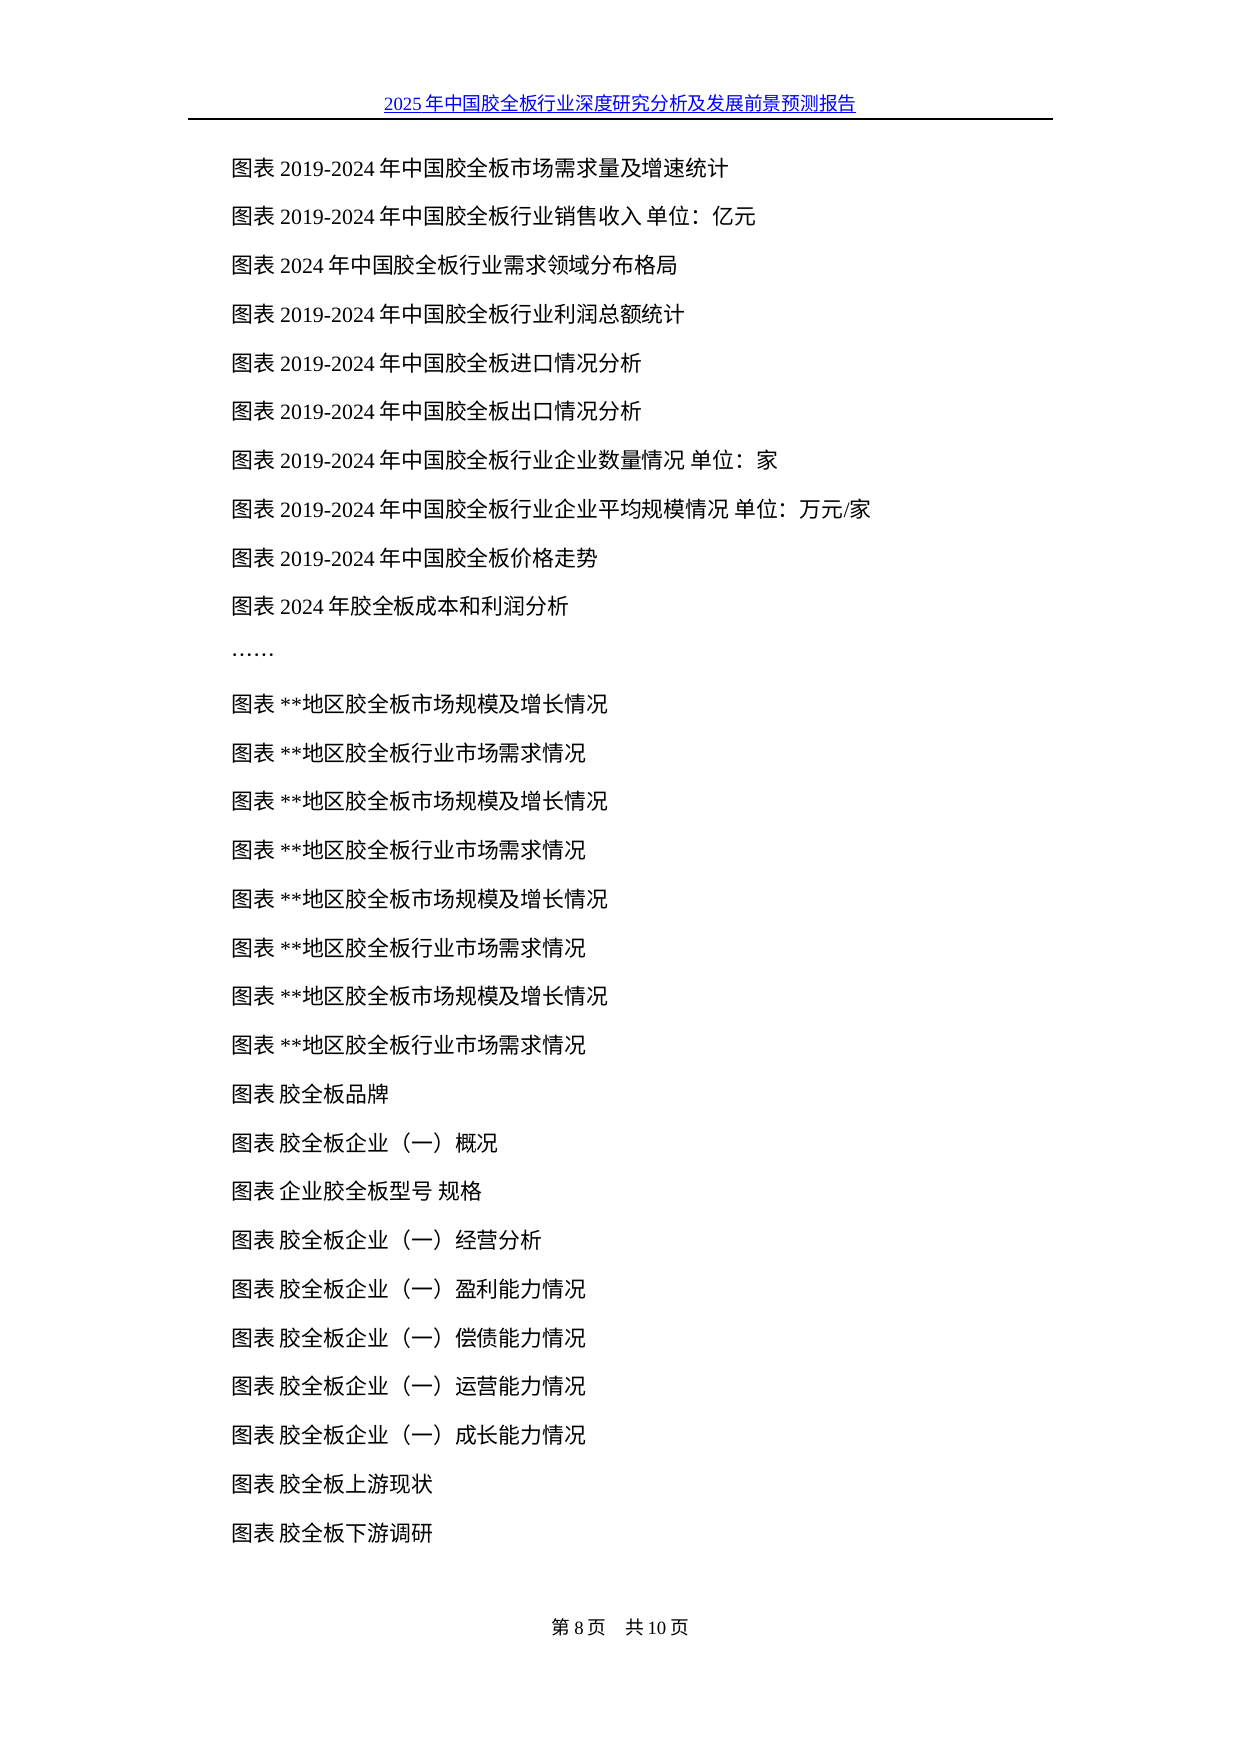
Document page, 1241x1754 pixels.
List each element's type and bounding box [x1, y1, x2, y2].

text [187, 150, 1053, 1548]
